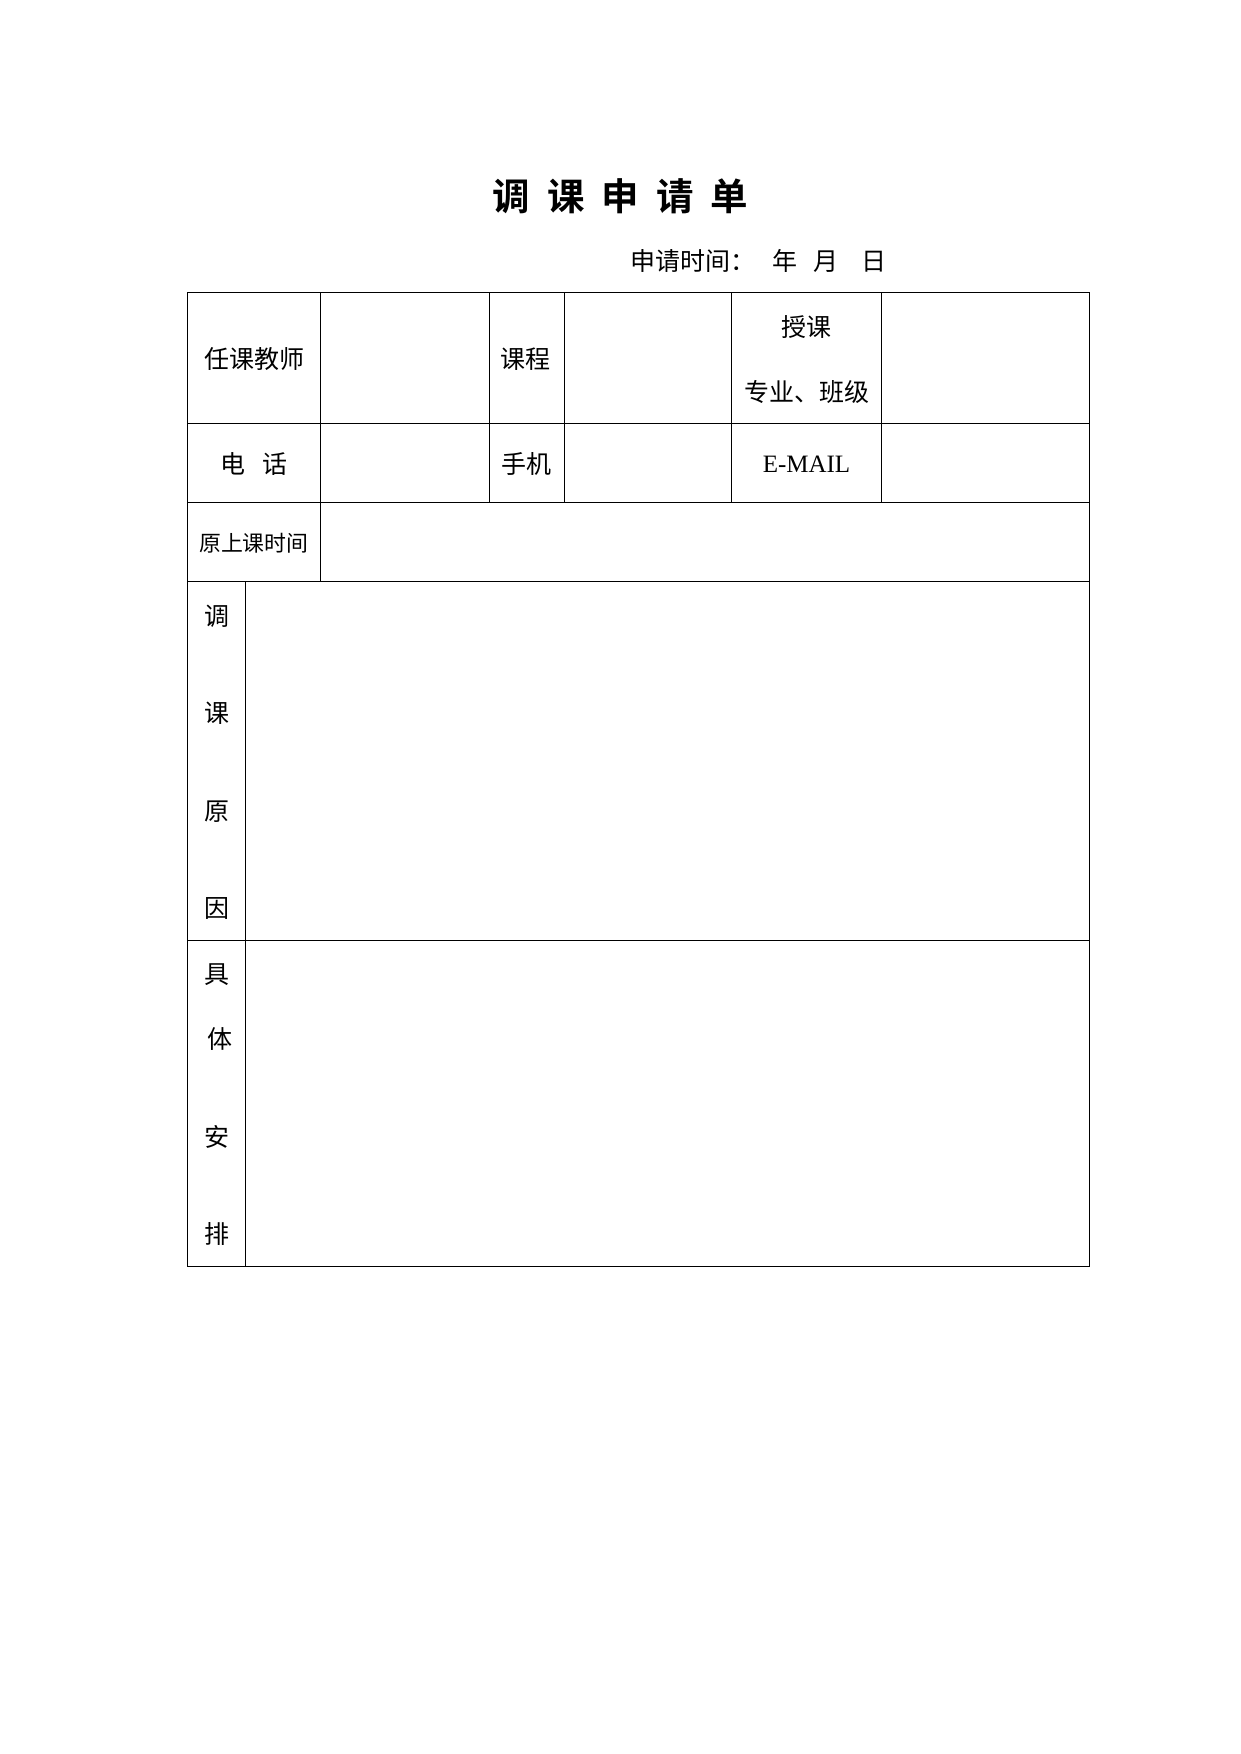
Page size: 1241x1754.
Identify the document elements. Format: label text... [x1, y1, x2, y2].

table_cell 原上课时间 [188, 503, 320, 581]
table_cell [565, 424, 731, 502]
table_cell 手机 [490, 424, 564, 502]
table_header 课程 [490, 293, 564, 423]
table_header 授课 专业、班级 [732, 293, 881, 423]
table_cell [321, 503, 1089, 581]
table_cell E-MAIL [732, 424, 881, 502]
table_cell [321, 424, 489, 502]
text 申请时间： 年 月 日 [187, 227, 1053, 292]
table_cell 具 体 安 排 [188, 941, 245, 1266]
table_cell [246, 582, 1089, 939]
table_header [321, 293, 489, 423]
table_header 任课教师 [188, 293, 320, 423]
table_header [882, 293, 1089, 423]
table_cell [246, 941, 1089, 1266]
table_header [565, 293, 731, 423]
text 调 课 申 请 单 [187, 162, 1053, 227]
table_cell 调 课 原 因 [188, 582, 245, 939]
table_cell [882, 424, 1089, 502]
table_cell 电 话 [188, 424, 320, 502]
